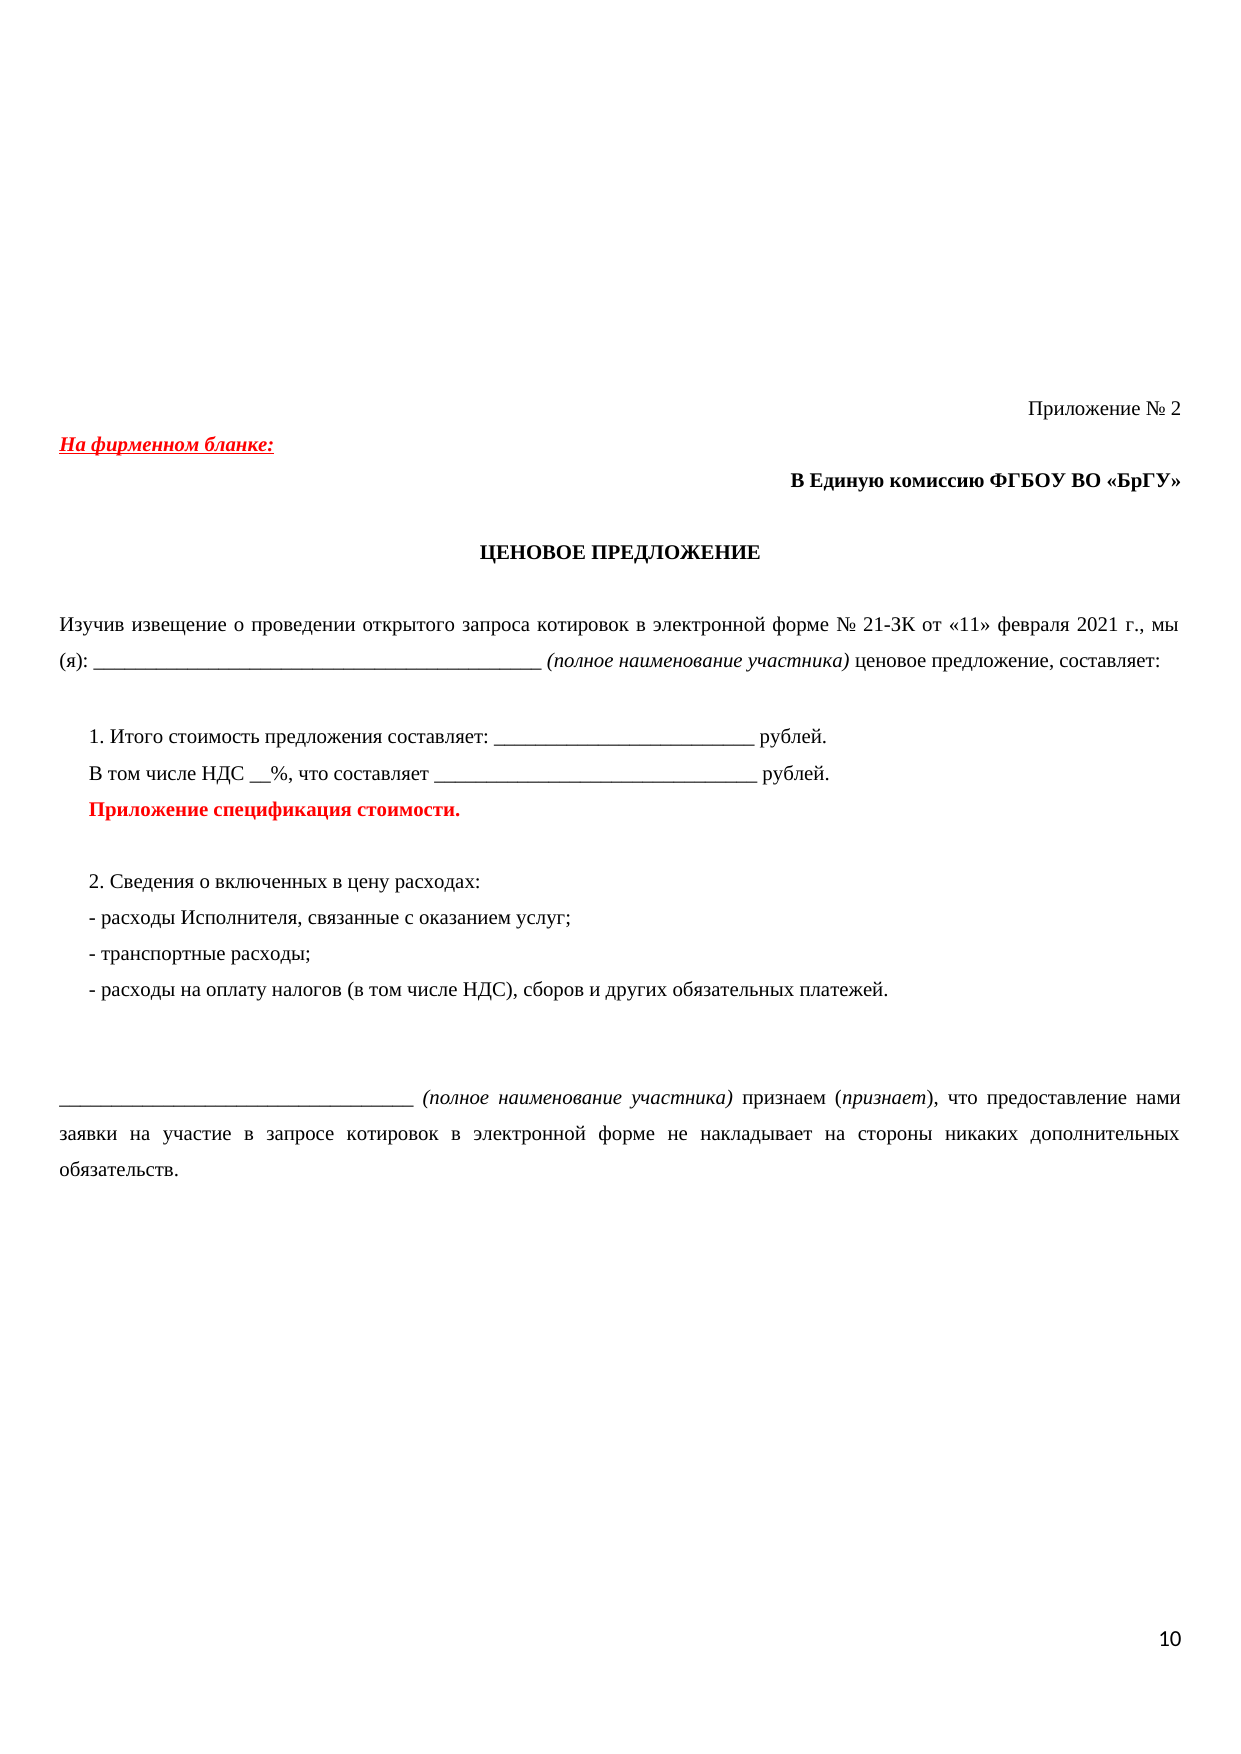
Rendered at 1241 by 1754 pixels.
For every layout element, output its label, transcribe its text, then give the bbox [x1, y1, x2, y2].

text __________________________________ (полное наименование участника) признаем (признает), что предоставление нами заявки на участие в запросе котировок в электронной форме не накладывает на стороны никаких дополнительных обязательств. [59, 1085, 1181, 1181]
text - расходы Исполнителя, связанные с оказанием услуг; [89, 904, 1181, 929]
text ЦЕНОВОЕ ПРЕДЛОЖЕНИЕ [59, 540, 1181, 564]
text В том числе НДС __%, что составляет _______________________________ рублей. [89, 760, 1181, 784]
text 1. Итого стоимость предложения составляет: _________________________ рублей. [89, 724, 1181, 748]
text Приложение № 2 [59, 396, 1181, 420]
text - расходы на оплату налогов (в том числе НДС), сборов и других обязательных платежей. [89, 977, 1181, 1001]
text - транспортные расходы; [89, 941, 1181, 965]
text 2. Сведения о включенных в цену расходах: [89, 868, 1181, 893]
text Изучив извещение о проведении открытого запроса котировок в электронной форме № 21-ЗК от «11» февраля 2021 г., мы (я): ___________________________________________ (полное наименование участника) ценовое предложение, составляет: [59, 612, 1181, 672]
text В Единую комиссию ФГБОУ ВО «БрГУ» [649, 468, 1181, 492]
text На фирменном бланке: [59, 432, 1181, 456]
text Приложение спецификация стоимости. [89, 796, 1181, 821]
